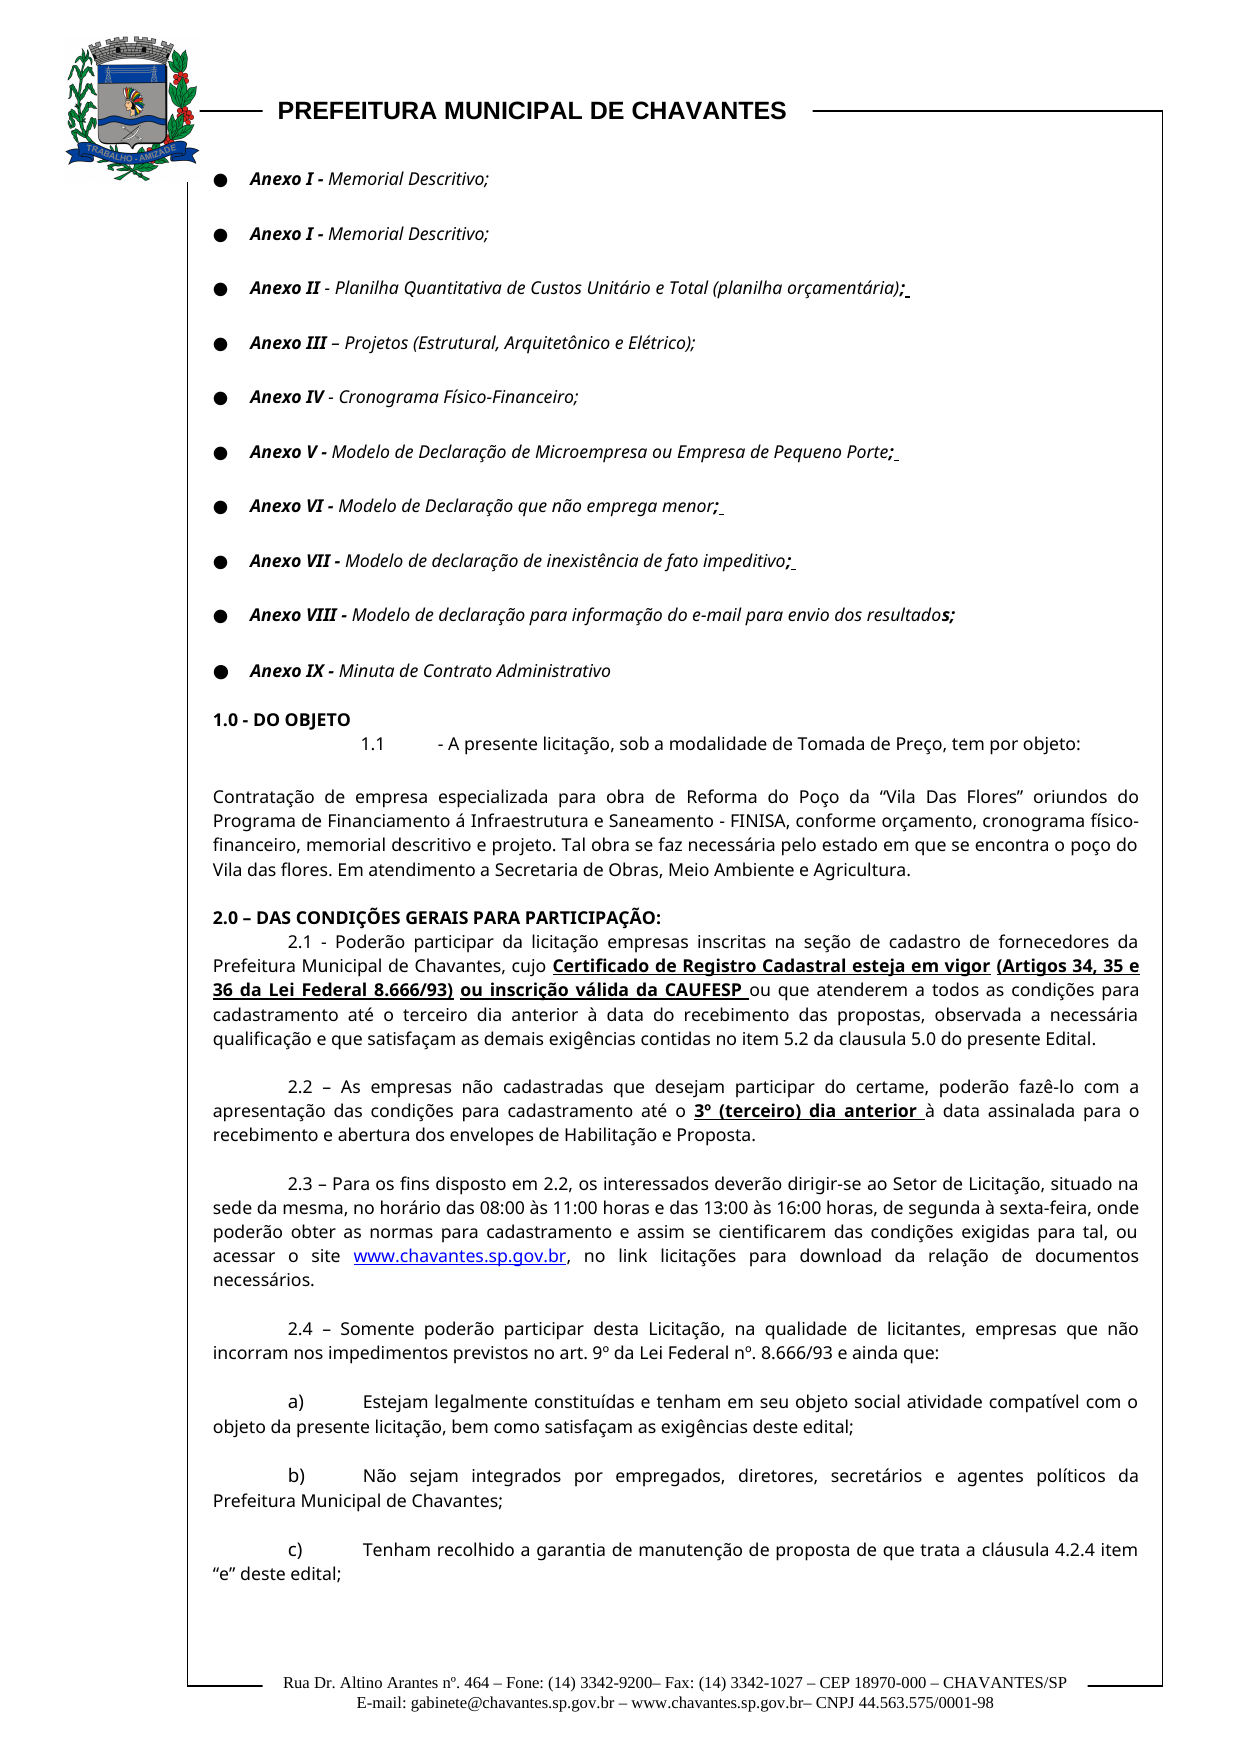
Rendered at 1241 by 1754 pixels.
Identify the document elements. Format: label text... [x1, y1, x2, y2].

picture [65, 36, 200, 182]
list Anexo VII - Modelo de declaração de inexistência de fato impeditivo; [213, 541, 1140, 577]
text 2.3 – Para os fins disposto em 2.2, os interessados deverão dirigir-se ao Setor de Licitação, situado na sede da mesma, no horário das 08:00 às 11:00 horas e das 13:00 às 16:00 horas, de segunda à sexta-feira, onde poderão obter as normas para cadastramento e assim se cientificarem das condições exigidas para tal, ou acessar o site www.chavantes.sp.gov.br, no link licitações para download da relação de documentos necessários. [213, 1171, 1140, 1292]
list Estejam legalmente constituídas e tenham em seu objeto social atividade compatível com o objeto da presente licitação, bem como satisfaçam as exigências deste edital; [213, 1389, 1140, 1438]
list Anexo IX - Minuta de Contrato Administrativo [213, 650, 1140, 688]
list Tenham recolhido a garantia de manutenção de proposta de que trata a cláusula 4.2.4 item “e” deste edital; [213, 1536, 1140, 1586]
list Anexo II - Planilha Quantitativa de Custos Unitário e Total (planilha orçamentária); [213, 268, 1140, 305]
list Não sejam integrados por empregados, diretores, secretários e agentes políticos da Prefeitura Municipal de Chavantes; [213, 1462, 1140, 1512]
text Contratação de empresa especializada para obra de Reforma do Poço da “Vila Das Flores” oriundos do Programa de Financiamento á Infraestrutura e Saneamento - FINISA, conforme orçamento, cronograma físico-financeiro, memorial descritivo e projeto. Tal obra se faz necessária pelo estado em que se encontra o poço do Vila das flores. Em atendimento a Secretaria de Obras, Meio Ambiente e Agricultura. [213, 784, 1140, 881]
text 2.0 – DAS CONDIÇÕES GERAIS PARA PARTICIPAÇÃO: [213, 905, 1140, 929]
list Anexo IV - Cronograma Físico-Financeiro; [213, 377, 1140, 414]
list Anexo VI - Modelo de Declaração que não emprega menor; [213, 486, 1140, 523]
text 2.4 – Somente poderão participar desta Licitação, na qualidade de licitantes, empresas que não incorram nos impedimentos previstos no art. 9º da Lei Federal nº. 8.666/93 e ainda que: [213, 1316, 1140, 1364]
list Anexo V - Modelo de Declaração de Microempresa ou Empresa de Pequeno Porte; [213, 432, 1140, 468]
list Anexo I - Memorial Descritivo; [213, 159, 1140, 196]
text 2.1 - Poderão participar da licitação empresas inscritas na seção de cadastro de fornecedores da Prefeitura Municipal de Chavantes, cujo Certificado de Registro Cadastral esteja em vigor (Artigos 34, 35 e 36 da Lei Federal 8.666/93) ou inscrição válida da CAUFESP ou que atenderem a todos as condições para cadastramento até o terceiro dia anterior à data do recebimento das propostas, observada a necessária qualificação e que satisfaçam as demais exigências contidas no item 5.2 da clausula 5.0 do presente Edital. [213, 929, 1140, 1050]
list Anexo I - Memorial Descritivo; [213, 214, 1140, 250]
list Anexo III – Projetos (Estrutural, Arquitetônico e Elétrico); [213, 323, 1140, 359]
text 2.2 – As empresas não cadastradas que desejam participar do certame, poderão fazê-lo com a apresentação das condições para cadastramento até o 3º (terceiro) dia anterior à data assinalada para o recebimento e abertura dos envelopes de Habilitação e Proposta. [213, 1074, 1140, 1147]
list Anexo VIII - Modelo de declaração para informação do e-mail para envio dos resultados; [213, 595, 1140, 632]
text 1.0 - DO OBJETO [213, 707, 1140, 732]
list - A presente licitação, sob a modalidade de Tomada de Preço, tem por objeto: [286, 732, 1140, 756]
